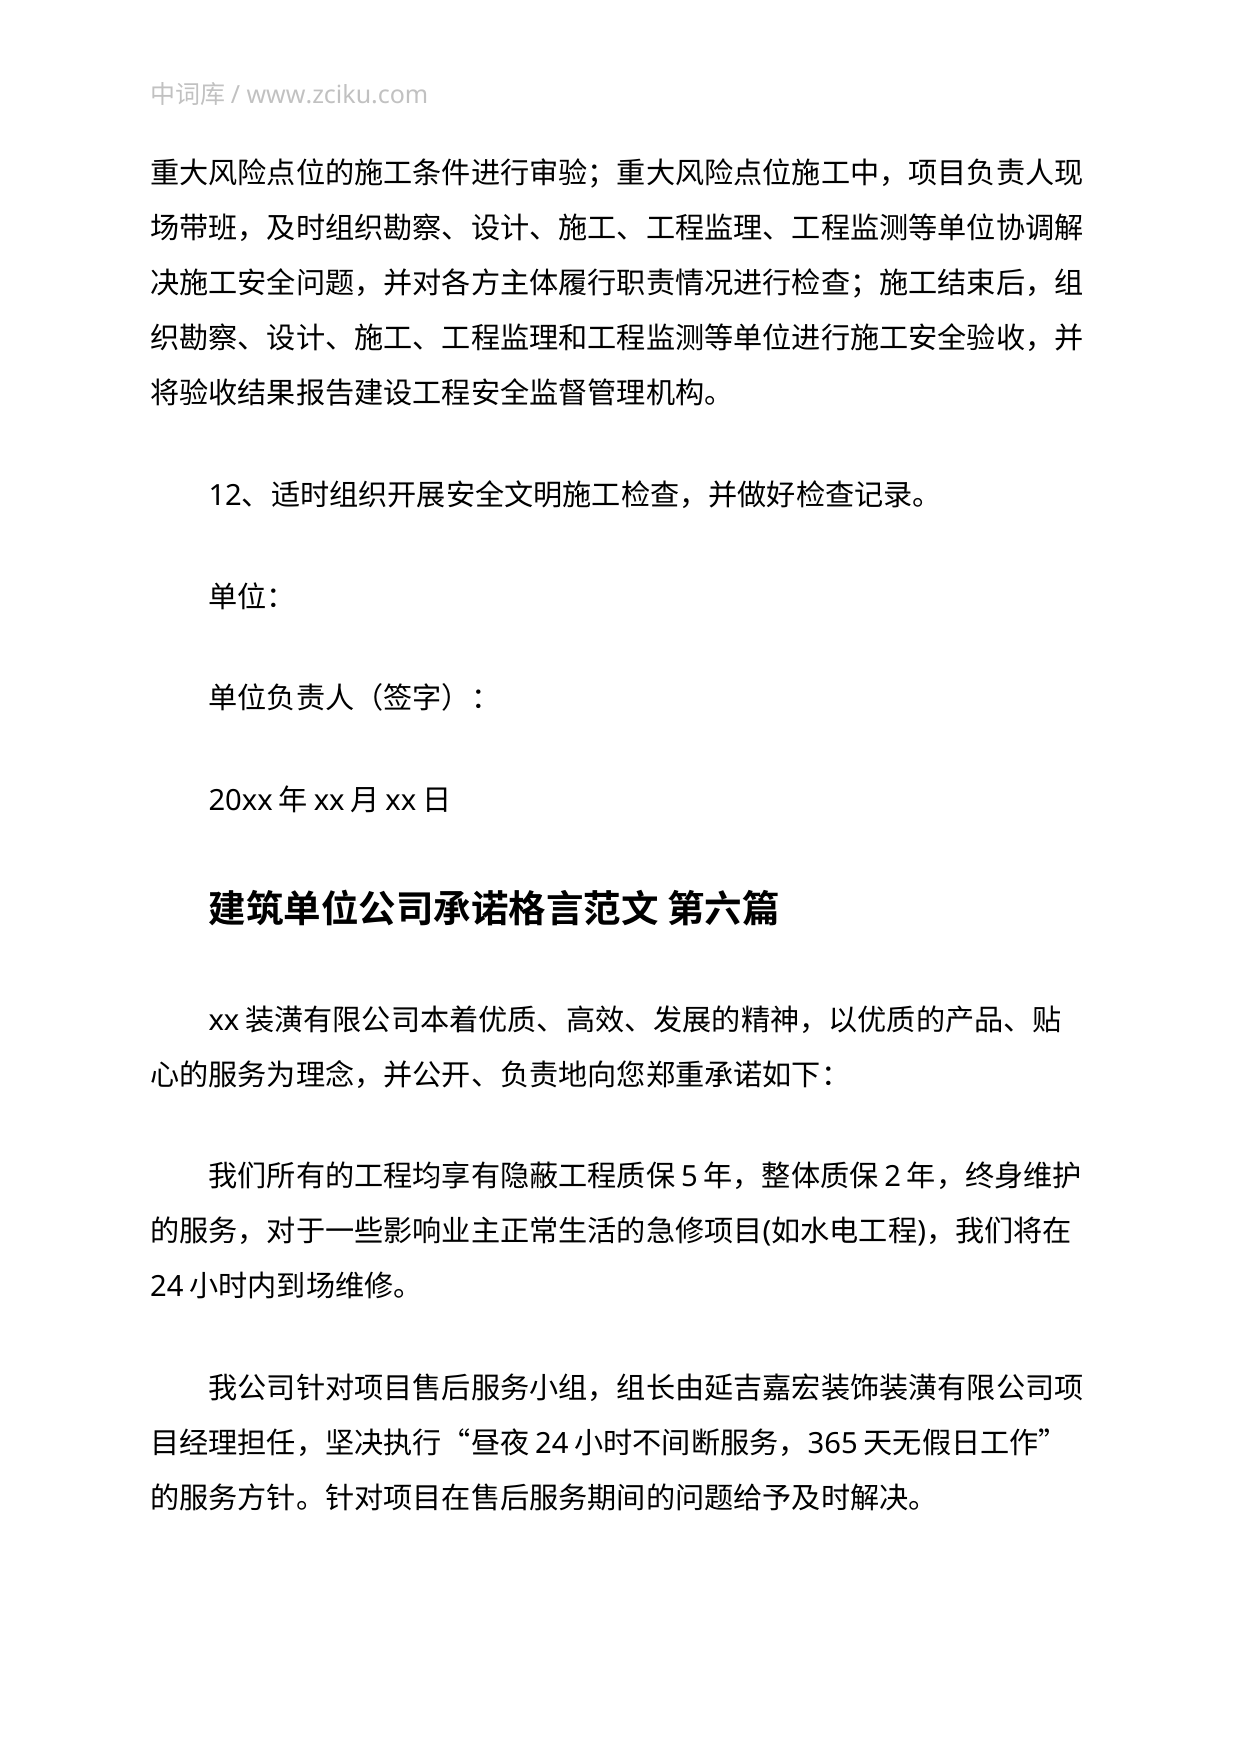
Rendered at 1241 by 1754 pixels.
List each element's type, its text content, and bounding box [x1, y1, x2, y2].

text 单位负责人（签字）： [150, 675, 1090, 717]
text 单位： [150, 573, 1090, 616]
text 我公司针对项目售后服务小组，组长由延吉嘉宏装饰装潢有限公司项目经理担任，坚决执行“昼夜24小时不间断服务，365天无假日工作”的服务方针。针对项目在售后服务期间的问题给予及时解决。 [150, 1365, 1090, 1517]
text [150, 150, 1090, 412]
text 我们所有的工程均享有隐蔽工程质保5年，整体质保2年，终身维护的服务，对于一些影响业主正常生活的急修项目(如水电工程)，我们将在24小时内到场维修。 [150, 1153, 1090, 1305]
text 20xx年xx月xx日 [150, 777, 1090, 819]
text xx装潢有限公司本着优质、高效、发展的精神，以优质的产品、贴心的服务为理念，并公开、负责地向您郑重承诺如下： [150, 996, 1090, 1093]
text 12、适时组织开展安全文明施工检查，并做好检查记录。 [150, 471, 1090, 514]
text 建筑单位公司承诺格言范文 第六篇 [150, 879, 1090, 933]
